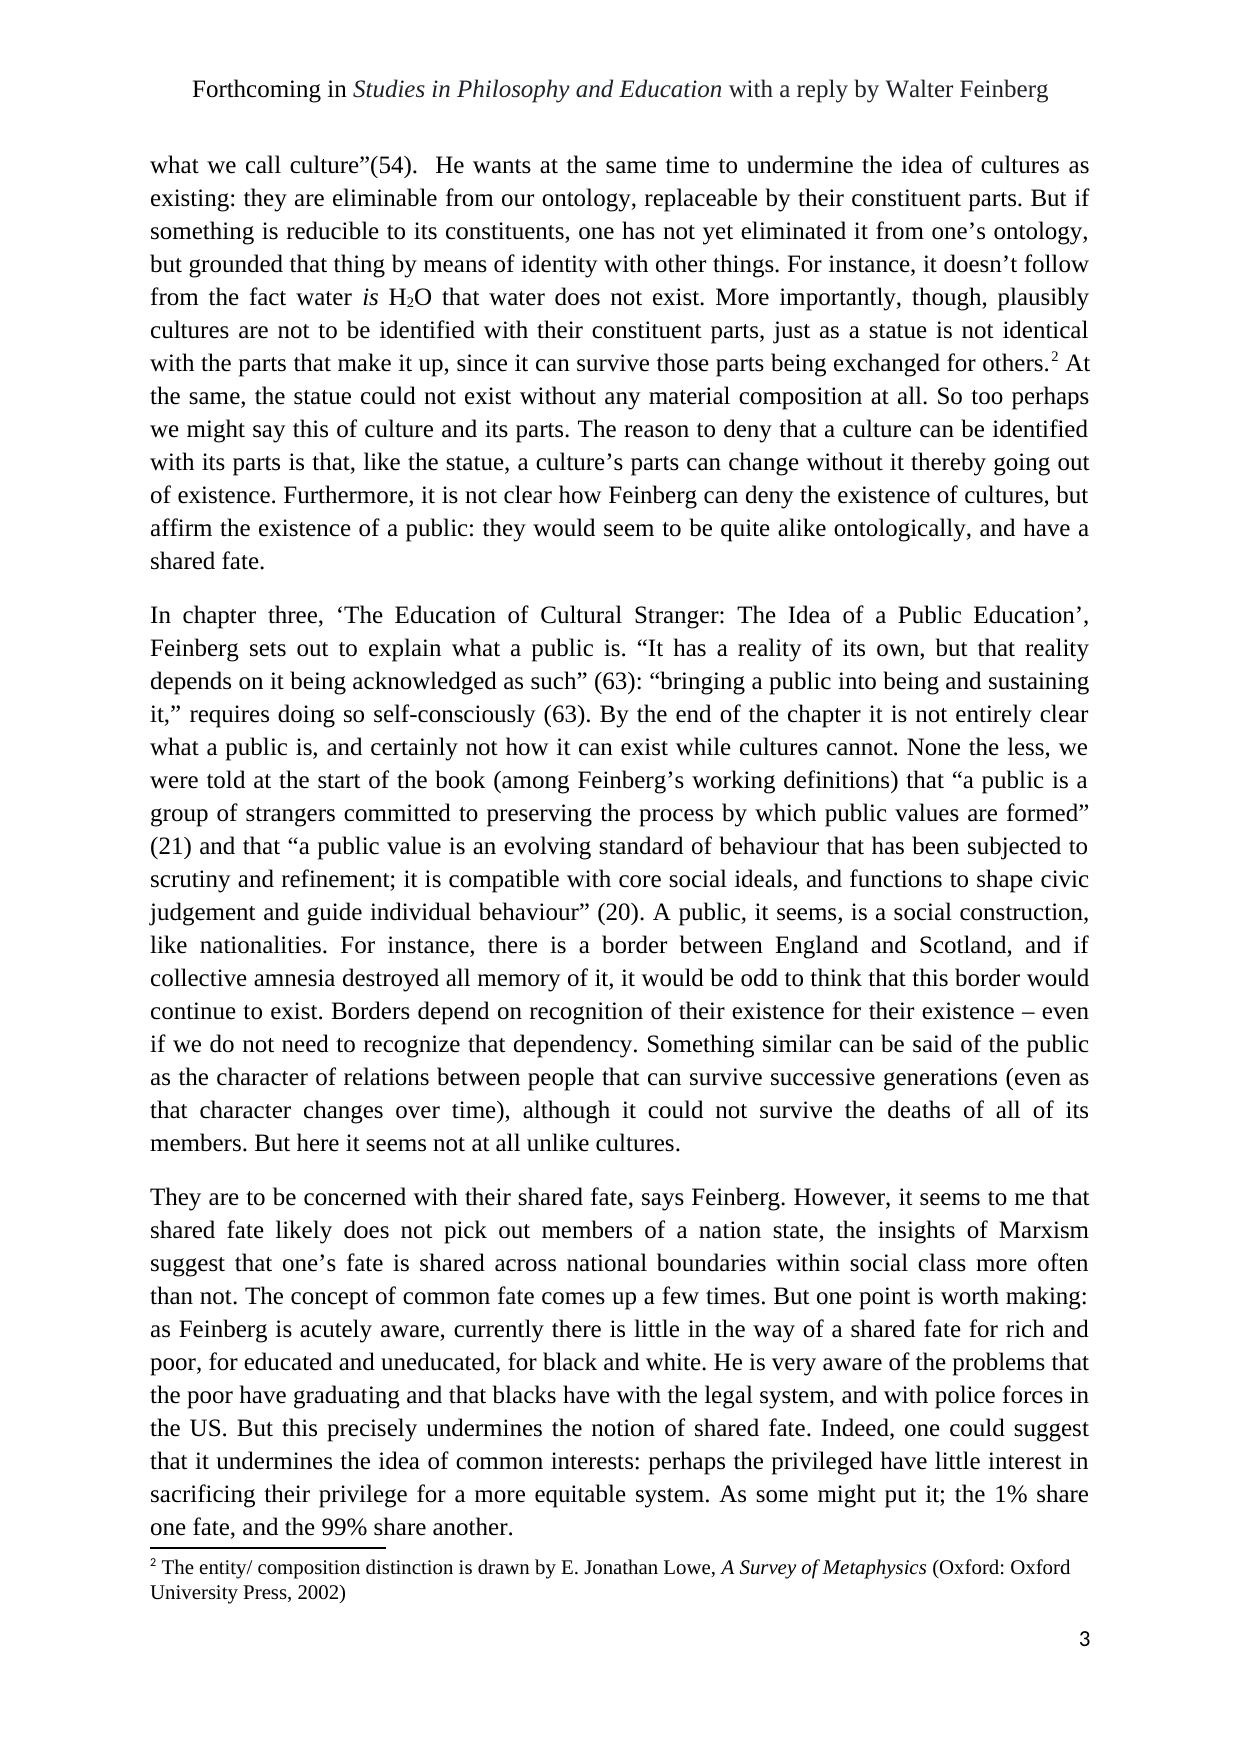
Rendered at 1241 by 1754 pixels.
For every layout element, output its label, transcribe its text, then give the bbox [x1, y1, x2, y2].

text In chapter three, ‘The Education of Cultural Stranger: The Idea of a Public Education’, Feinberg sets out to explain what a public is. “It has a reality of its own, but that reality depends on it being acknowledged as such” (63): “bringing a public into being and sustaining it,” requires doing so self-consciously (63). By the end of the chapter it is not entirely clear what a public is, and certainly not how it can exist while cultures cannot. None the less, we were told at the start of the book (among Feinberg’s working definitions) that “a public is a group of strangers committed to preserving the process by which public values are formed” (21) and that “a public value is an evolving standard of behaviour that has been subjected to scrutiny and refinement; it is compatible with core social ideals, and functions to shape civic judgement and guide individual behaviour” (20). A public, it seems, is a social construction, like nationalities. For instance, there is a border between England and Scotland, and if collective amnesia destroyed all memory of it, it would be odd to think that this border would continue to exist. Borders depend on recognition of their existence for their existence – even if we do not need to recognize that dependency. Something similar can be said of the public as the character of relations between people that can survive successive generations (even as that character changes over time), although it could not survive the deaths of all of its members. But here it seems not at all unlike cultures. [150, 600, 1090, 1157]
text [150, 150, 1090, 575]
text They are to be concerned with their shared fate, says Feinberg. However, it seems to me that shared fate likely does not pick out members of a nation state, the insights of Marxism suggest that one’s fate is shared across national boundaries within social class more often than not. The concept of common fate comes up a few times. But one point is worth making: as Feinberg is acutely aware, currently there is little in the way of a shared fate for rich and poor, for educated and uneducated, for black and white. He is very aware of the problems that the poor have graduating and that blacks have with the legal system, and with police forces in the US. But this precisely undermines the notion of shared fate. Indeed, one could suggest that it undermines the idea of common interests: perhaps the privileged have little interest in sacrificing their privilege for a more equitable system. As some might put it; the 1% share one fate, and the 99% share another. [150, 1182, 1090, 1541]
